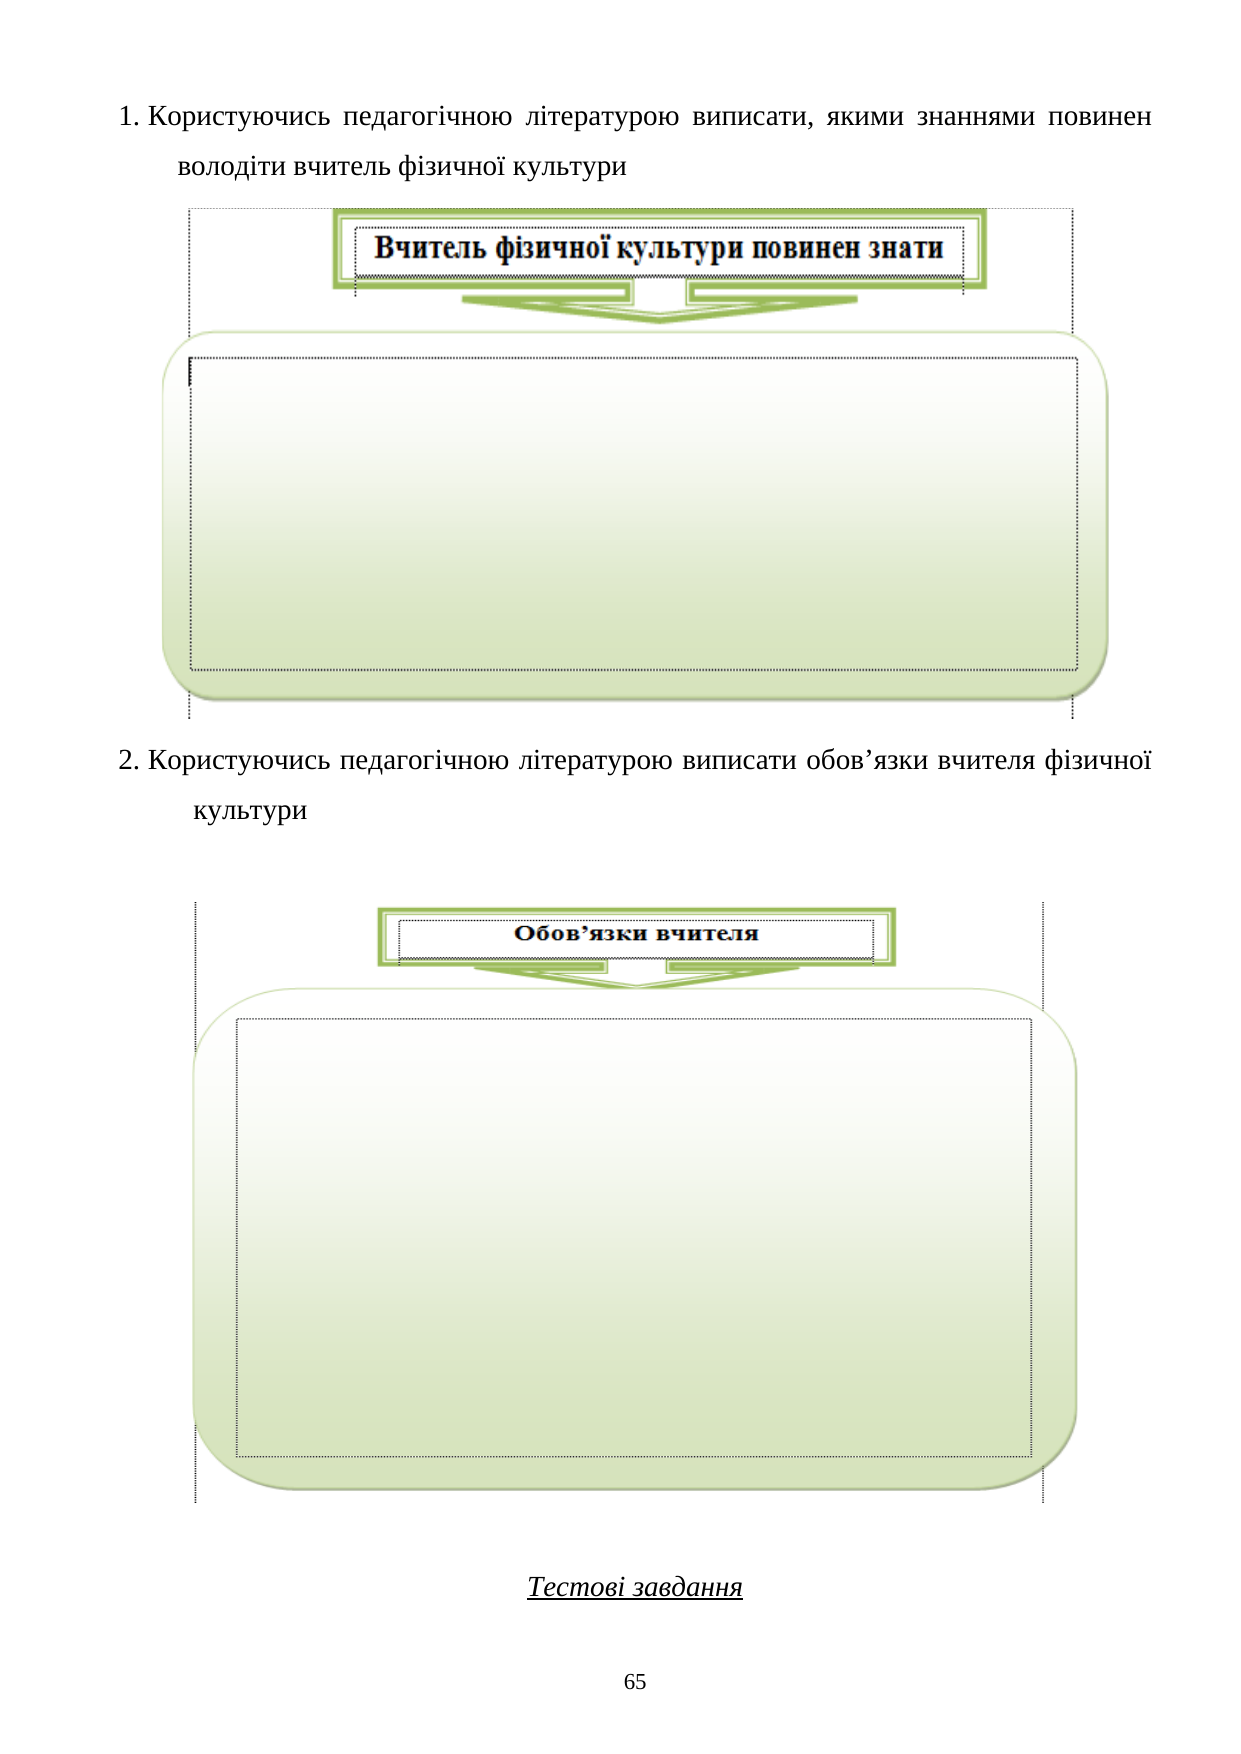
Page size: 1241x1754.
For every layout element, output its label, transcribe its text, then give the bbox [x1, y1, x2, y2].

list Користуючись педагогічною літературою виписати обов’язки вчителя фізичної культури [118, 742, 1152, 826]
list Користуючись педагогічною літературою виписати, якими знаннями повинен володіти вчитель фізичної культури [118, 98, 1152, 182]
picture [192, 902, 1078, 1503]
text Тестові завдання [118, 1569, 1152, 1603]
picture [161, 208, 1109, 719]
